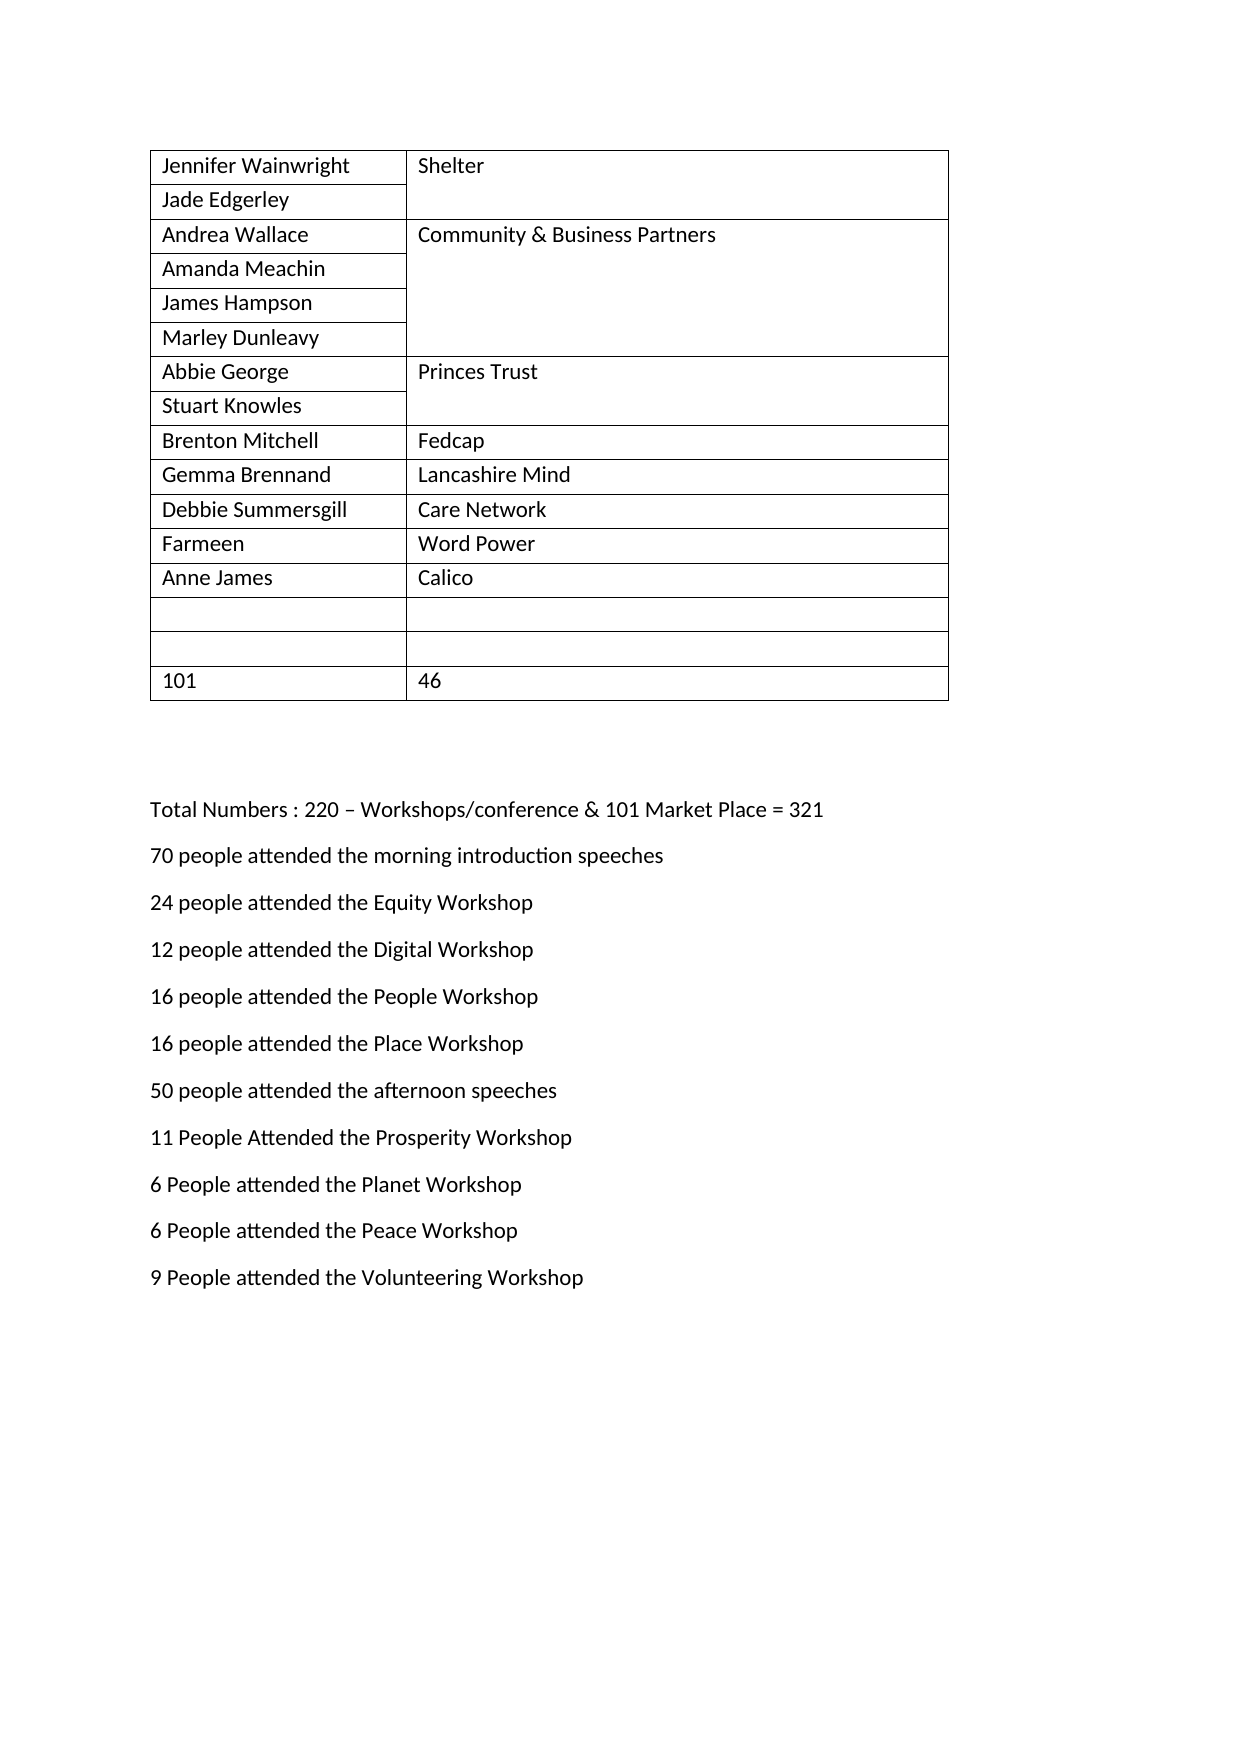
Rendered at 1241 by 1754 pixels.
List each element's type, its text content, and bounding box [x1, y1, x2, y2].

text 50 people attended the afternoon speeches [150, 1076, 1090, 1104]
table_cell Marley Dunleavy [151, 323, 406, 356]
table_cell Jennifer Wainwright [151, 151, 406, 184]
table_cell James Hampson [151, 289, 406, 322]
table_cell Debbie Summersgill [151, 495, 406, 528]
text 12 people attended the Digital Workshop [150, 935, 1090, 963]
text 70 people attended the morning introduction speeches [150, 842, 1090, 870]
table_cell Calico [407, 564, 948, 597]
table_cell Fedcap [407, 426, 948, 459]
table_cell Shelter [407, 151, 948, 219]
table_cell [151, 632, 406, 666]
table_cell Anne James [151, 564, 406, 597]
text 6 People attended the Peace Workshop [150, 1217, 1090, 1245]
table_cell [407, 632, 948, 666]
table_cell Amanda Meachin [151, 254, 406, 287]
table_cell [407, 598, 948, 631]
table_cell Word Power [407, 529, 948, 562]
table_cell Brenton Mitchell [151, 426, 406, 459]
text 16 people attended the Place Workshop [150, 1029, 1090, 1057]
table_cell Care Network [407, 495, 948, 528]
text 9 People attended the Volunteering Workshop [150, 1263, 1090, 1292]
table_cell Gemma Brennand [151, 460, 406, 494]
text 6 People attended the Planet Workshop [150, 1170, 1090, 1198]
text 11 People Attended the Prosperity Workshop [150, 1123, 1090, 1151]
table_cell Community & Business Partners [407, 220, 948, 356]
table_cell 46 [407, 667, 948, 700]
table_cell Jade Edgerley [151, 185, 406, 219]
table_cell Stuart Knowles [151, 392, 406, 425]
text 24 people attended the Equity Workshop [150, 888, 1090, 917]
table_cell Lancashire Mind [407, 460, 948, 494]
table_cell 101 [151, 667, 406, 700]
table_cell Abbie George [151, 357, 406, 391]
table_cell [151, 598, 406, 631]
text 16 people attended the People Workshop [150, 982, 1090, 1010]
table_cell Farmeen [151, 529, 406, 562]
table_cell Andrea Wallace [151, 220, 406, 253]
table_cell Princes Trust [407, 357, 948, 425]
text Total Numbers : 220 – Workshops/conference & 101 Market Place = 321 [150, 795, 1090, 823]
